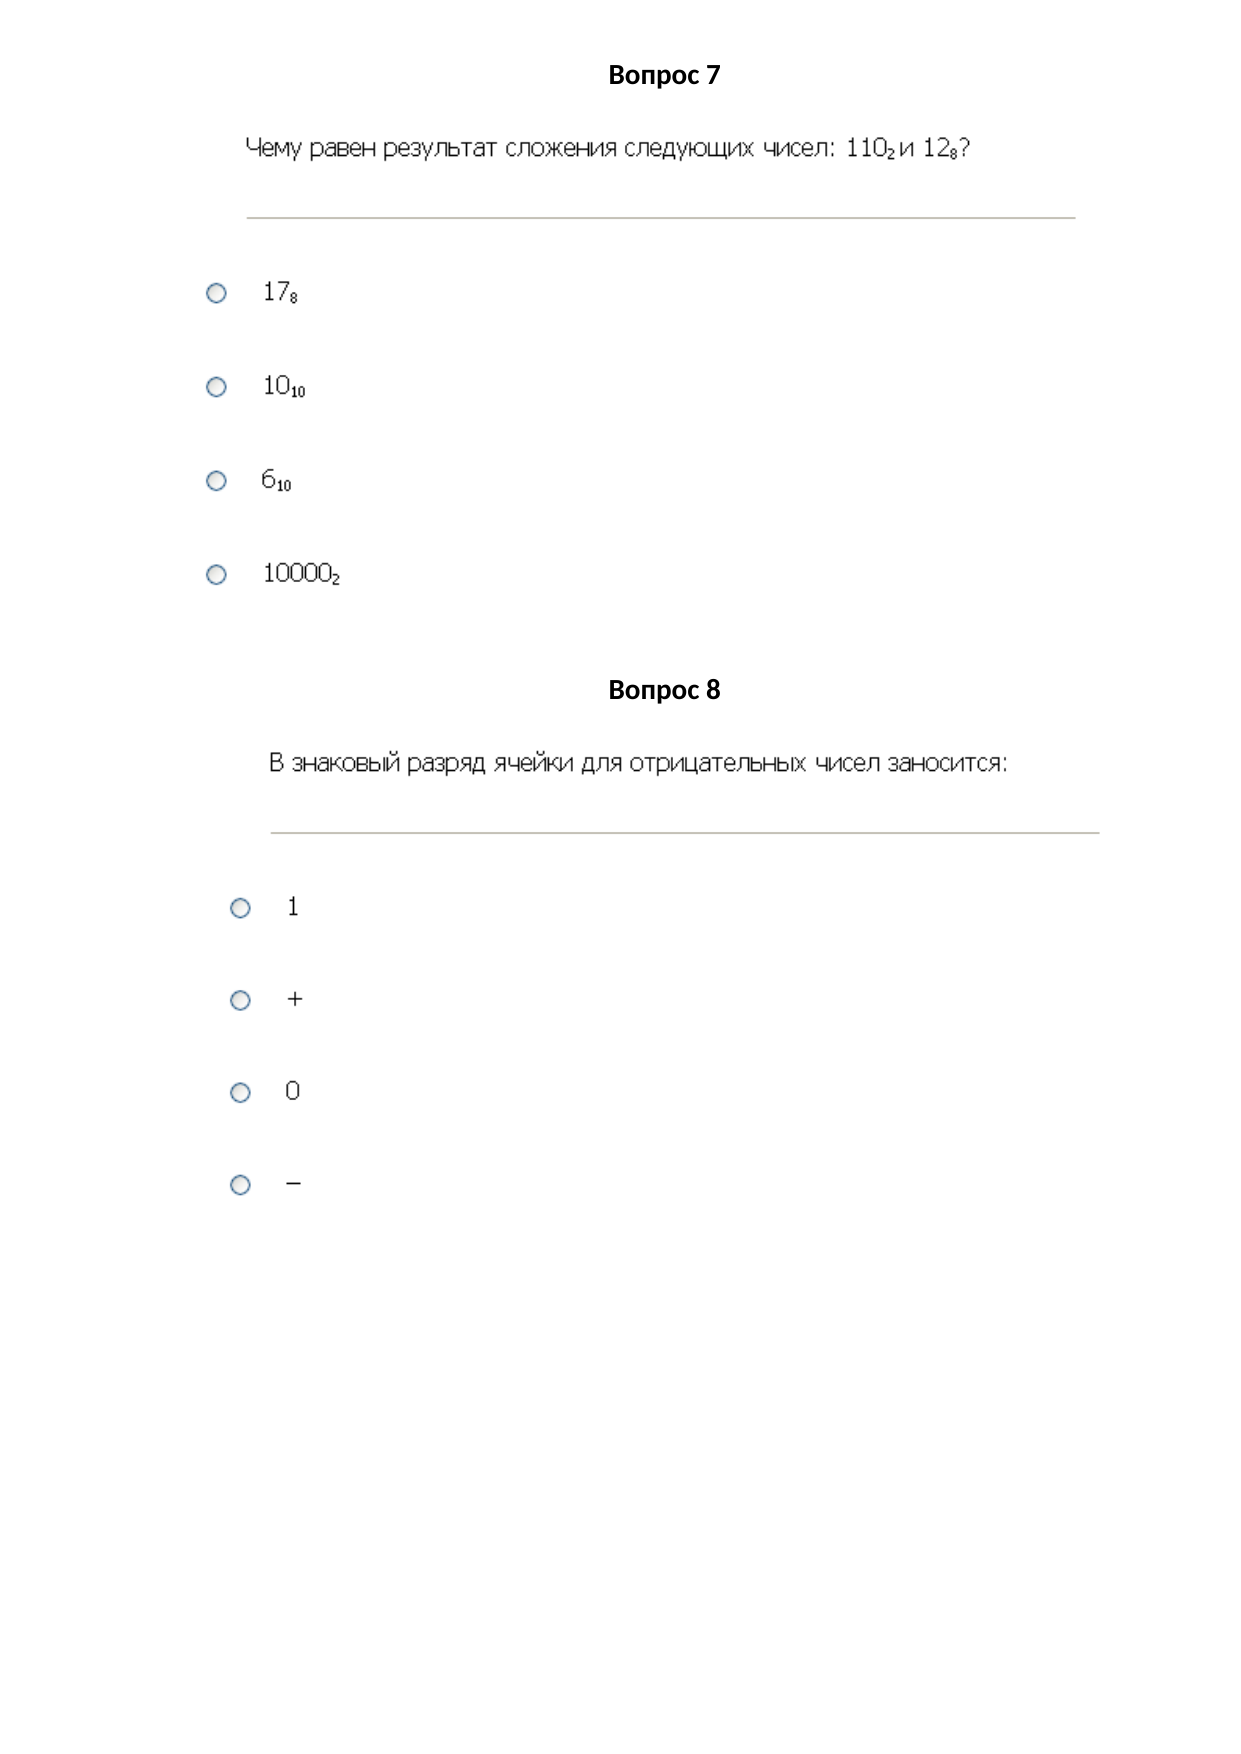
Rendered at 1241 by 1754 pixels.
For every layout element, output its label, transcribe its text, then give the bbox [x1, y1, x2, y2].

text Вопрос 7 [177, 56, 1152, 92]
text Вопрос 8 [177, 671, 1152, 707]
picture [177, 118, 1137, 647]
picture [177, 733, 1137, 1238]
